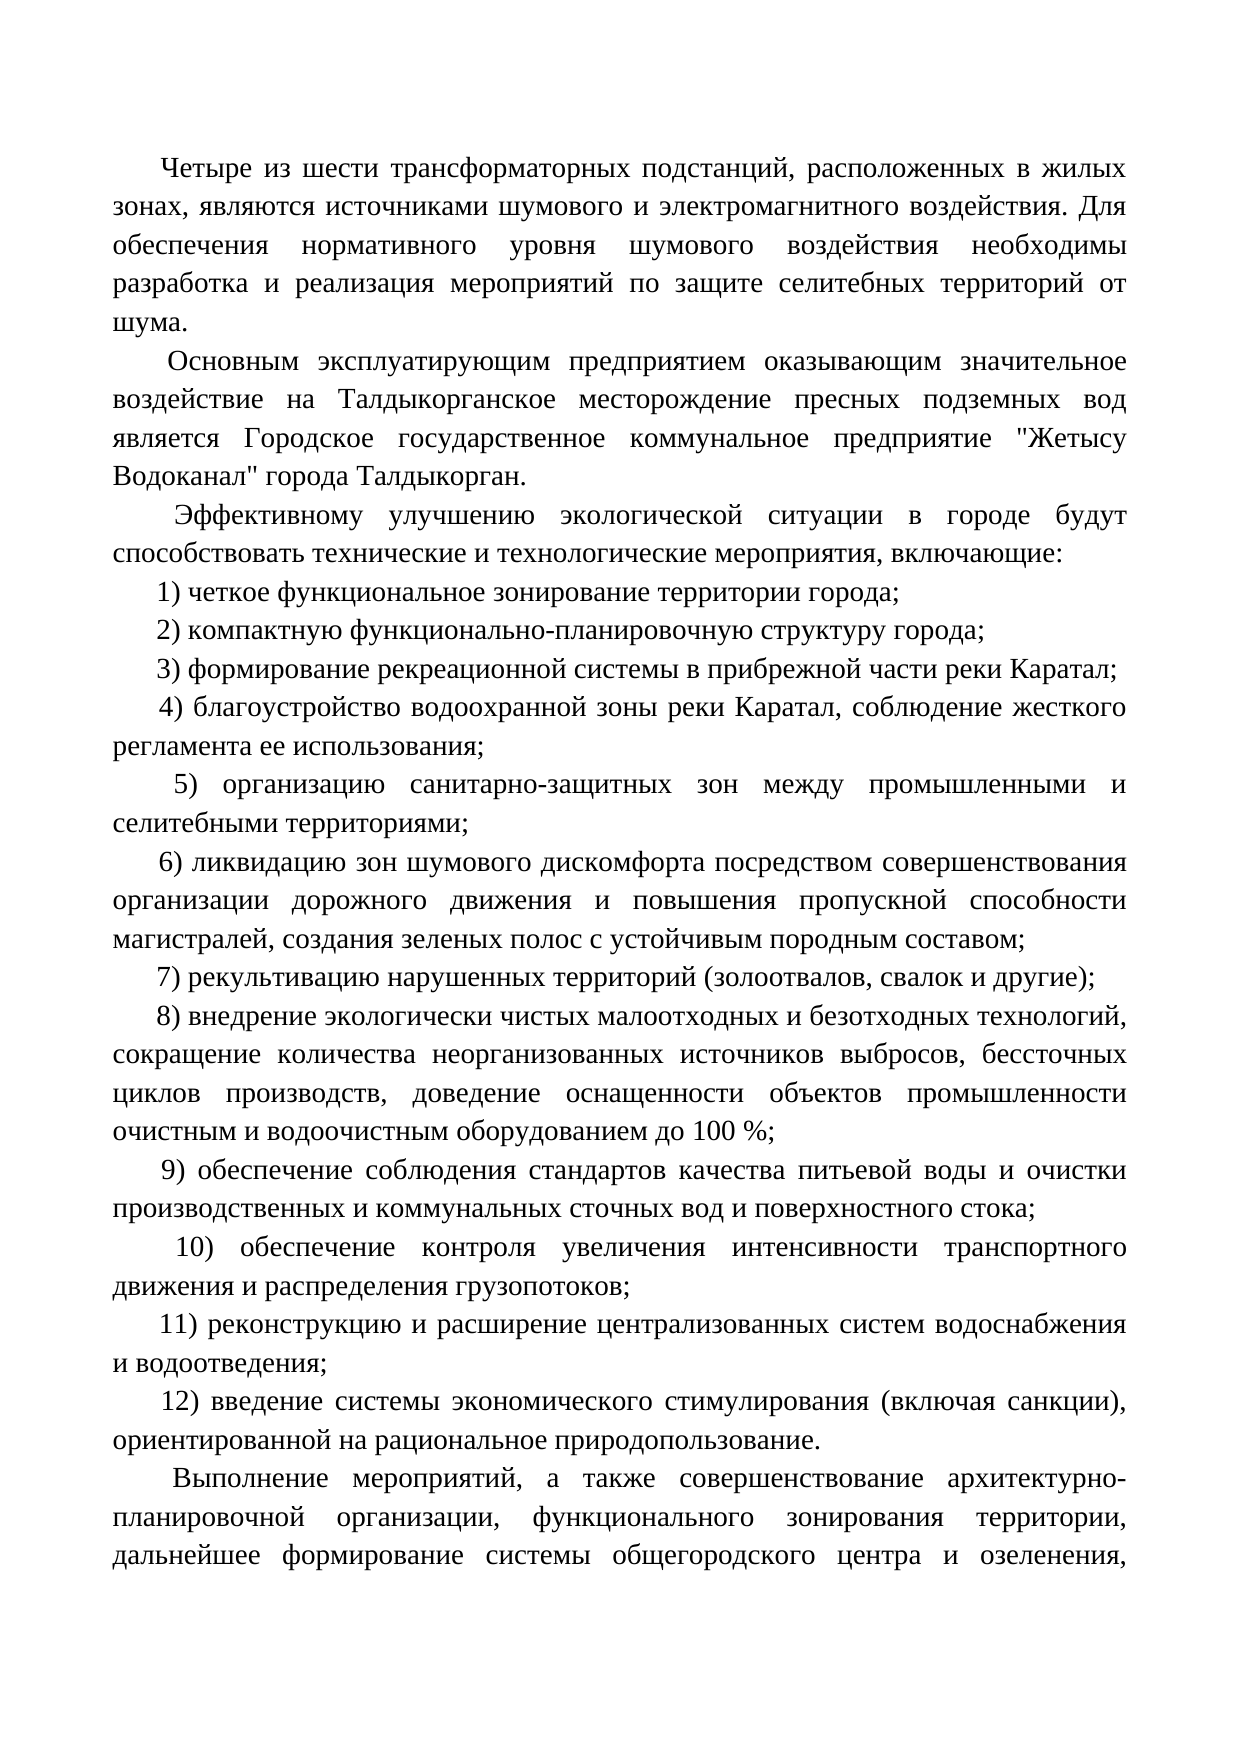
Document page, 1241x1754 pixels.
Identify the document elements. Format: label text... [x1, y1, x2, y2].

text 10) обеспечение контроля увеличения интенсивности транспортного движения и распределения грузопотоков; [112, 1229, 1128, 1301]
text 9) обеспечение соблюдения стандартов качества питьевой воды и очистки производственных и коммунальных сточных вод и поверхностного стока; [112, 1152, 1128, 1224]
text 1) четкое функциональное зонирование территории города; [112, 574, 1128, 607]
text 11) реконструкцию и расширение централизованных систем водоснабжения и водоотведения; [112, 1306, 1128, 1378]
text 12) введение системы экономического стимулирования (включая санкции), ориентированной на рациональное природопользование. [112, 1383, 1128, 1455]
text 7) рекультивацию нарушенных территорий (золоотвалов, свалок и другие); [112, 959, 1128, 993]
text 4) благоустройство водоохранной зоны реки Каратал, соблюдение жесткого регламента ее использования; [112, 689, 1128, 762]
text Эффективному улучшению экологической ситуации в городе будут способствовать технические и технологические мероприятия, включающие: [112, 497, 1128, 569]
text 2) компактную функционально-планировочную структуру города; [112, 612, 1128, 646]
text 3) формирование рекреационной системы в прибрежной части реки Каратал; [112, 651, 1128, 684]
text Четыре из шести трансформаторных подстанций, расположенных в жилых зонах, являются источниками шумового и электромагнитного воздействия. Для обеспечения нормативного уровня шумового воздействия необходимы разработка и реализация мероприятий по защите селитебных территорий от шума. [112, 150, 1128, 338]
text 8) внедрение экологически чистых малоотходных и безотходных технологий, сокращение количества неорганизованных источников выбросов, бессточных циклов производств, доведение оснащенности объектов промышленности очистным и водоочистным оборудованием до 100 %; [112, 998, 1128, 1147]
text 5) организацию санитарно-защитных зон между промышленными и селитебными территориями; [112, 767, 1128, 839]
text 6) ликвидацию зон шумового дискомфорта посредством совершенствования организации дорожного движения и повышения пропускной способности магистралей, создания зеленых полос с устойчивым породным составом; [112, 844, 1128, 954]
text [112, 1460, 1128, 1571]
text Основным эксплуатирующим предприятием оказывающим значительное воздействие на Талдыкорганское месторождение пресных подземных вод является Городское государственное коммунальное предприятие "Жетысу Водоканал" города Талдыкорган. [112, 343, 1128, 492]
